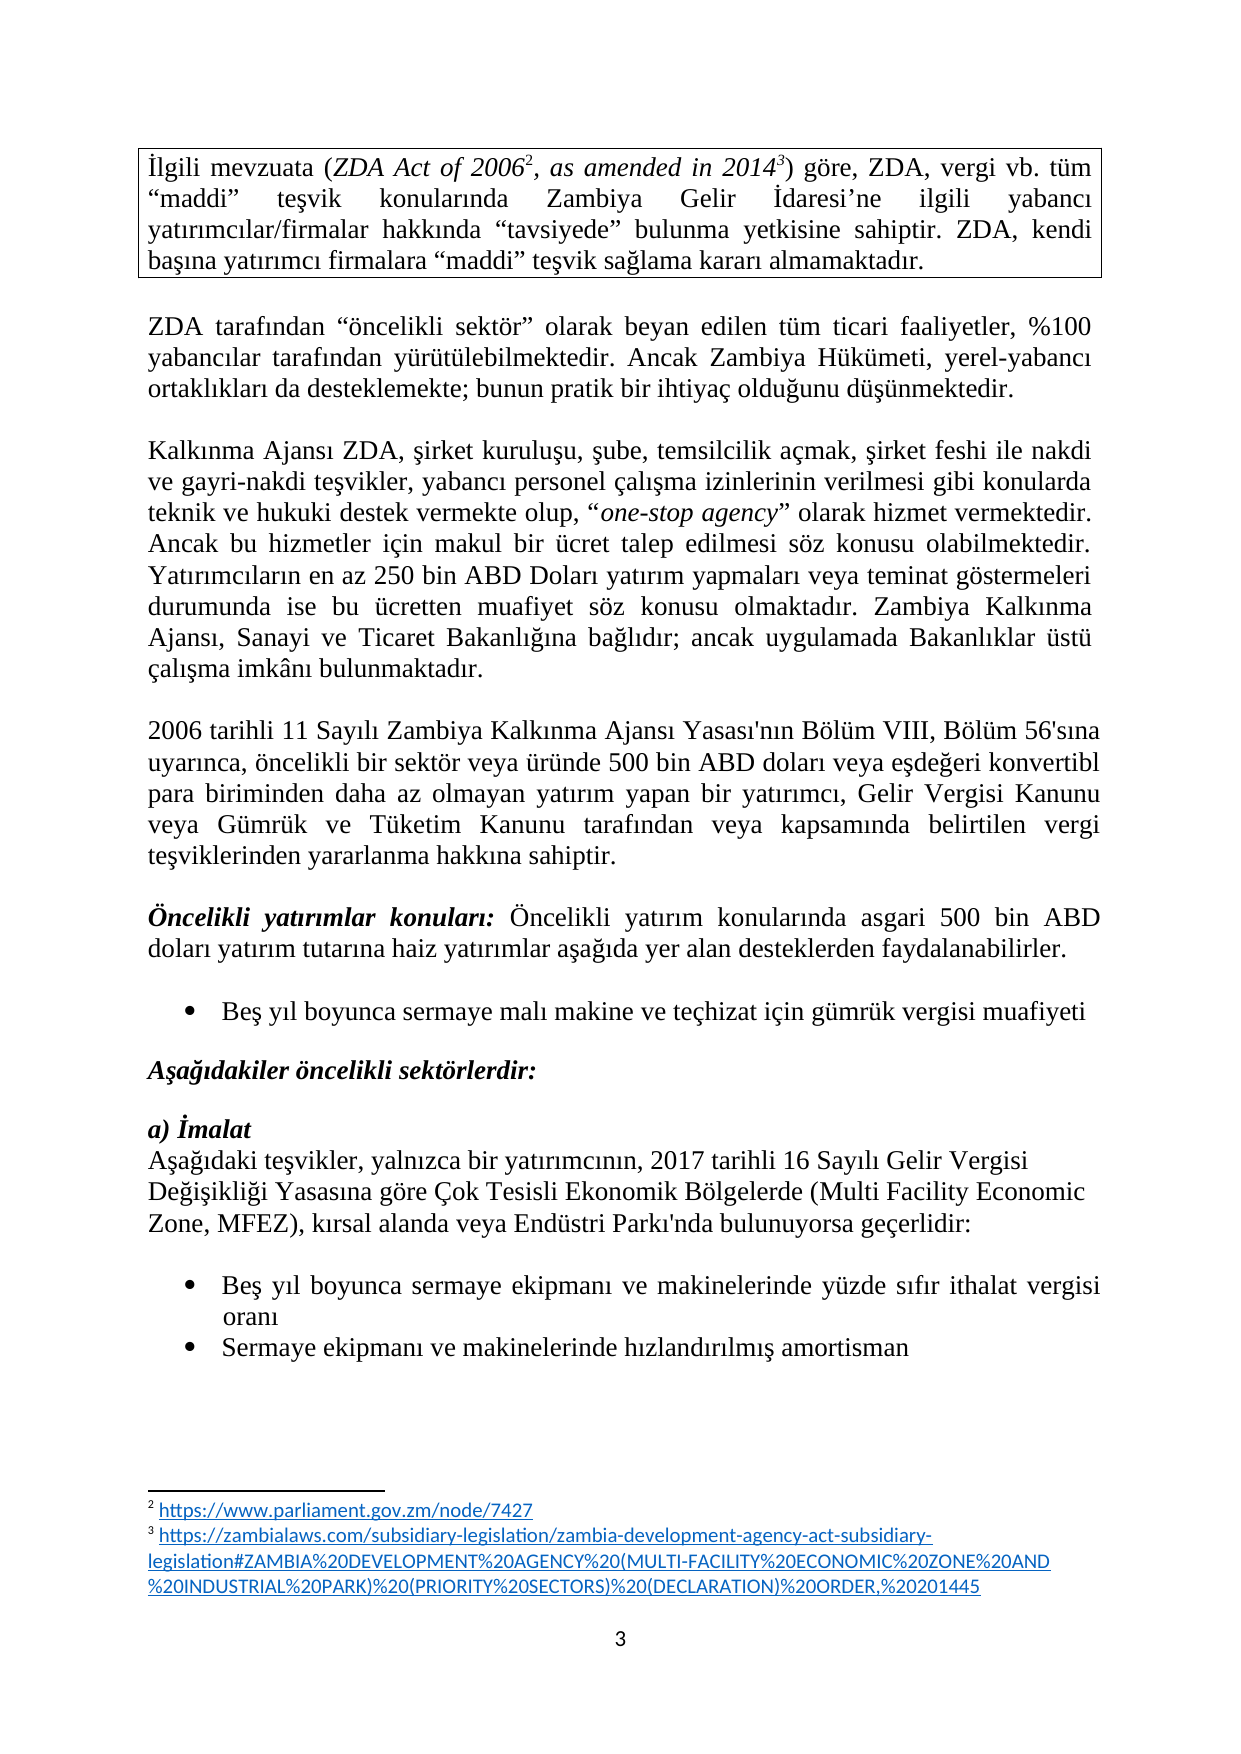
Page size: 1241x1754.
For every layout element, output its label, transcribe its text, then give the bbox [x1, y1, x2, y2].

text 2006 tarihli 11 Sayılı Zambiya Kalkınma Ajansı Yasası'nın Bölüm VIII, Bölüm 56'sına uyarınca, öncelikli bir sektör veya üründe 500 bin ABD doları veya eşdeğeri konvertibl para biriminden daha az olmayan yatırım yapan bir yatırımcı, Gelir Vergisi Kanunu veya Gümrük ve Tüketim Kanunu tarafından veya kapsamında belirtilen vergi teşviklerinden yararlanma hakkına sahiptir. [148, 714, 1101, 870]
text Aşağıdaki teşvikler, yalnızca bir yatırımcının, 2017 tarihli 16 Sayılı Gelir Vergisi Değişikliği Yasasına göre Çok Tesisli Ekonomik Bölgelerde (Multi Facility Economic Zone, MFEZ), kırsal alanda veya Endüstri Parkı'nda bulunuyorsa geçerlidir: [148, 1144, 1093, 1238]
list Beş yıl boyunca sermaye malı makine ve teçhizat için gümrük vergisi muafiyeti [185, 995, 1101, 1026]
text ZDA tarafından “öncelikli sektör” olarak beyan edilen tüm ticari faaliyetler, %100 yabancılar tarafından yürütülebilmektedir. Ancak Zambiya Hükümeti, yerel-yabancı ortaklıkları da desteklemekte; bunun pratik bir ihtiyaç olduğunu düşünmektedir. [148, 309, 1093, 403]
list Sermaye ekipmanı ve makinelerinde hızlandırılmış amortisman [185, 1331, 1101, 1363]
text İlgili mevzuata (ZDA Act of 2006, as amended in 2014) göre, ZDA, vergi vb. tüm “maddi” teşvik konularında Zambiya Gelir İdaresi’ne ilgili yabancı yatırımcılar/firmalar hakkında “tavsiyede” bulunma yetkisine sahiptir. ZDA, kendi başına yatırımcı firmalara “maddi” teşvik sağlama kararı almamaktadır. [139, 149, 1101, 277]
text a) İmalat [148, 1113, 1101, 1144]
text Aşağıdakiler öncelikli sektörlerdir: [148, 1054, 1101, 1085]
list Beş yıl boyunca sermaye ekipmanı ve makinelerinde yüzde sıfır ithalat vergisi oranı [185, 1269, 1101, 1331]
text Öncelikli yatırımlar konuları: Öncelikli yatırım konularında asgari 500 bin ABD doları yatırım tutarına haiz yatırımlar aşağıda yer alan desteklerden faydalanabilirler. [148, 901, 1101, 964]
text Kalkınma Ajansı ZDA, şirket kuruluşu, şube, temsilcilik açmak, şirket feshi ile nakdi ve gayri-nakdi teşvikler, yabancı personel çalışma izinlerinin verilmesi gibi konularda teknik ve hukuki destek vermekte olup, “one-stop agency” olarak hizmet vermektedir. Ancak bu hizmetler için makul bir ücret talep edilmesi söz konusu olabilmektedir. Yatırımcıların en az 250 bin ABD Doları yatırım yapmaları veya teminat göstermeleri durumunda ise bu ücretten muafiyet söz konusu olmaktadır. Zambiya Kalkınma Ajansı, Sanayi ve Ticaret Bakanlığına bağlıdır; ancak uygulamada Bakanlıklar üstü çalışma imkânı bulunmaktadır. [148, 434, 1093, 683]
